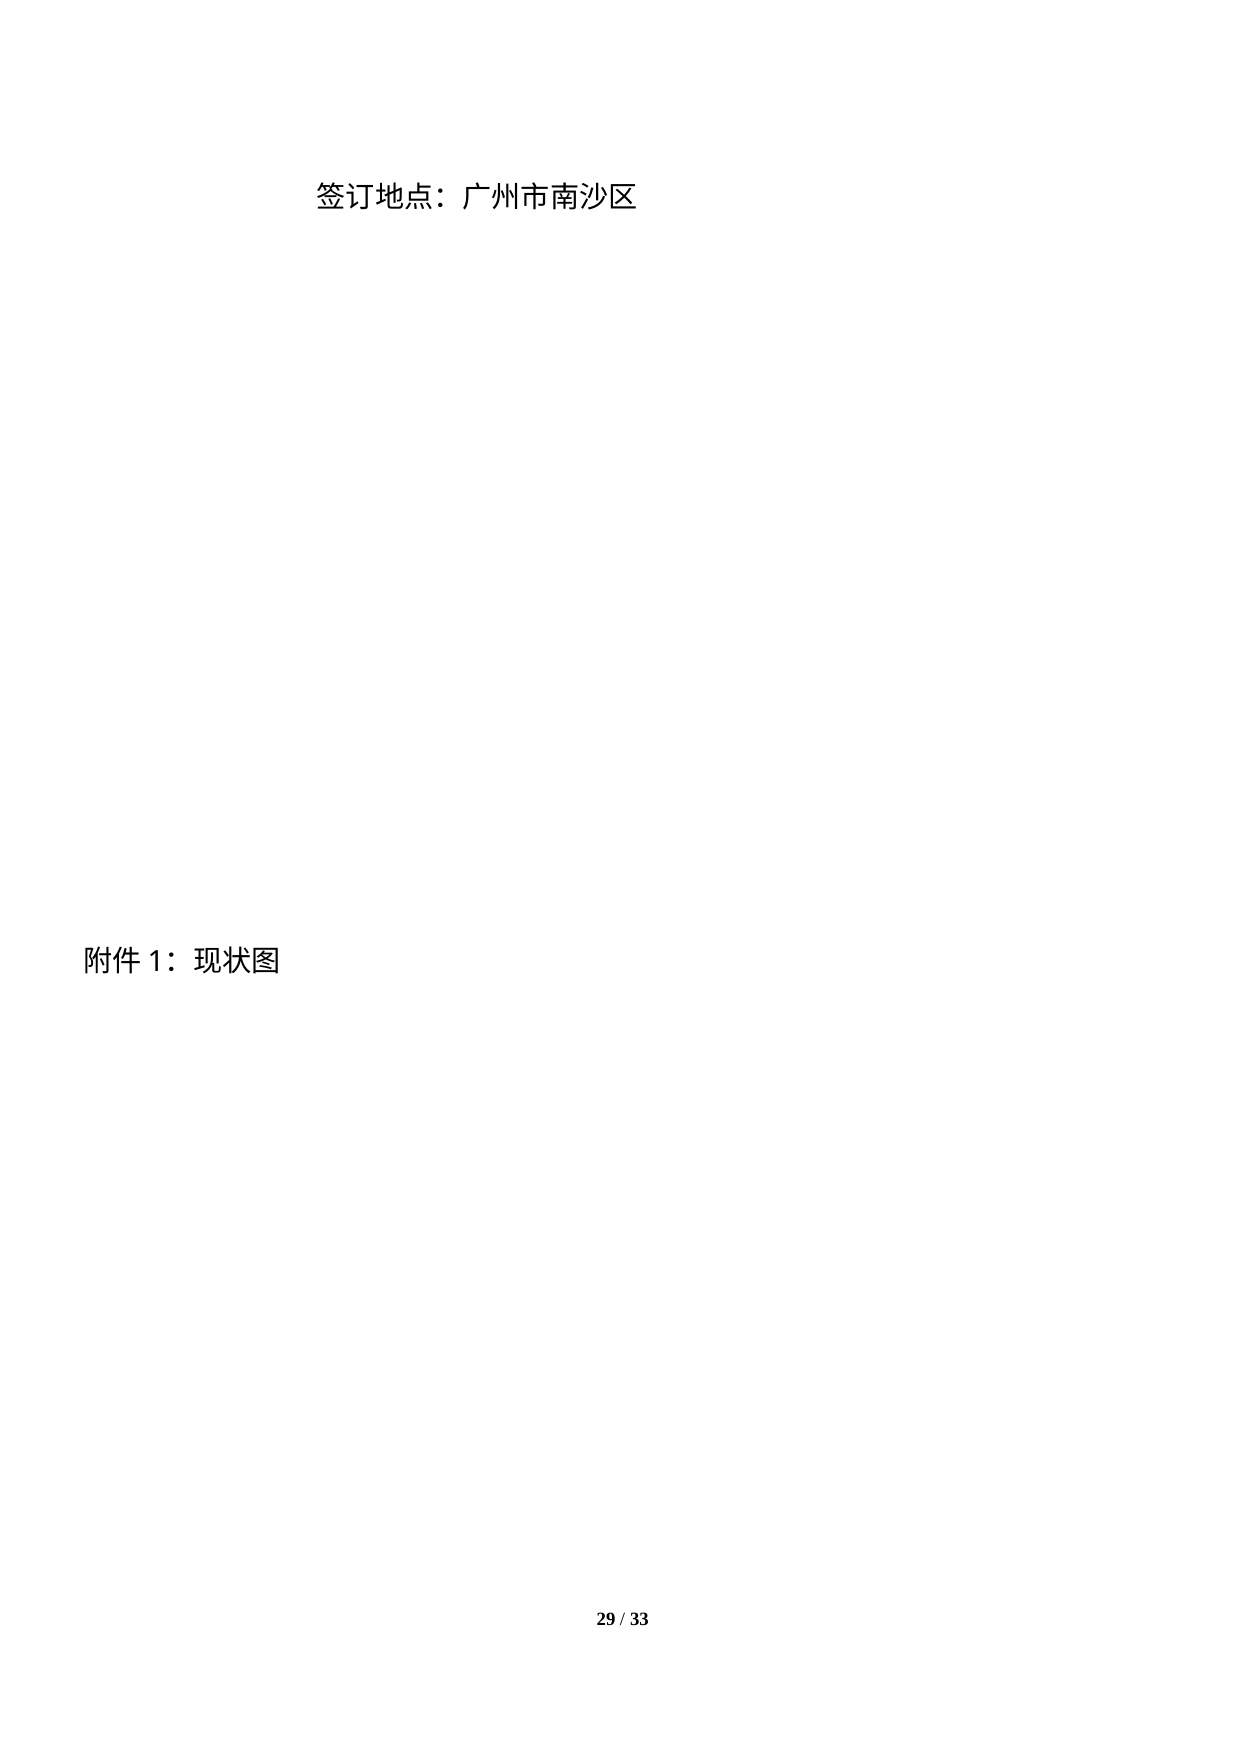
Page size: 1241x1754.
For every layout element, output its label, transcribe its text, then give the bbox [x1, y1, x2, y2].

text 签订地点：广州市南沙区 [112, 162, 1128, 227]
text 附件1：现状图 [83, 926, 1128, 991]
